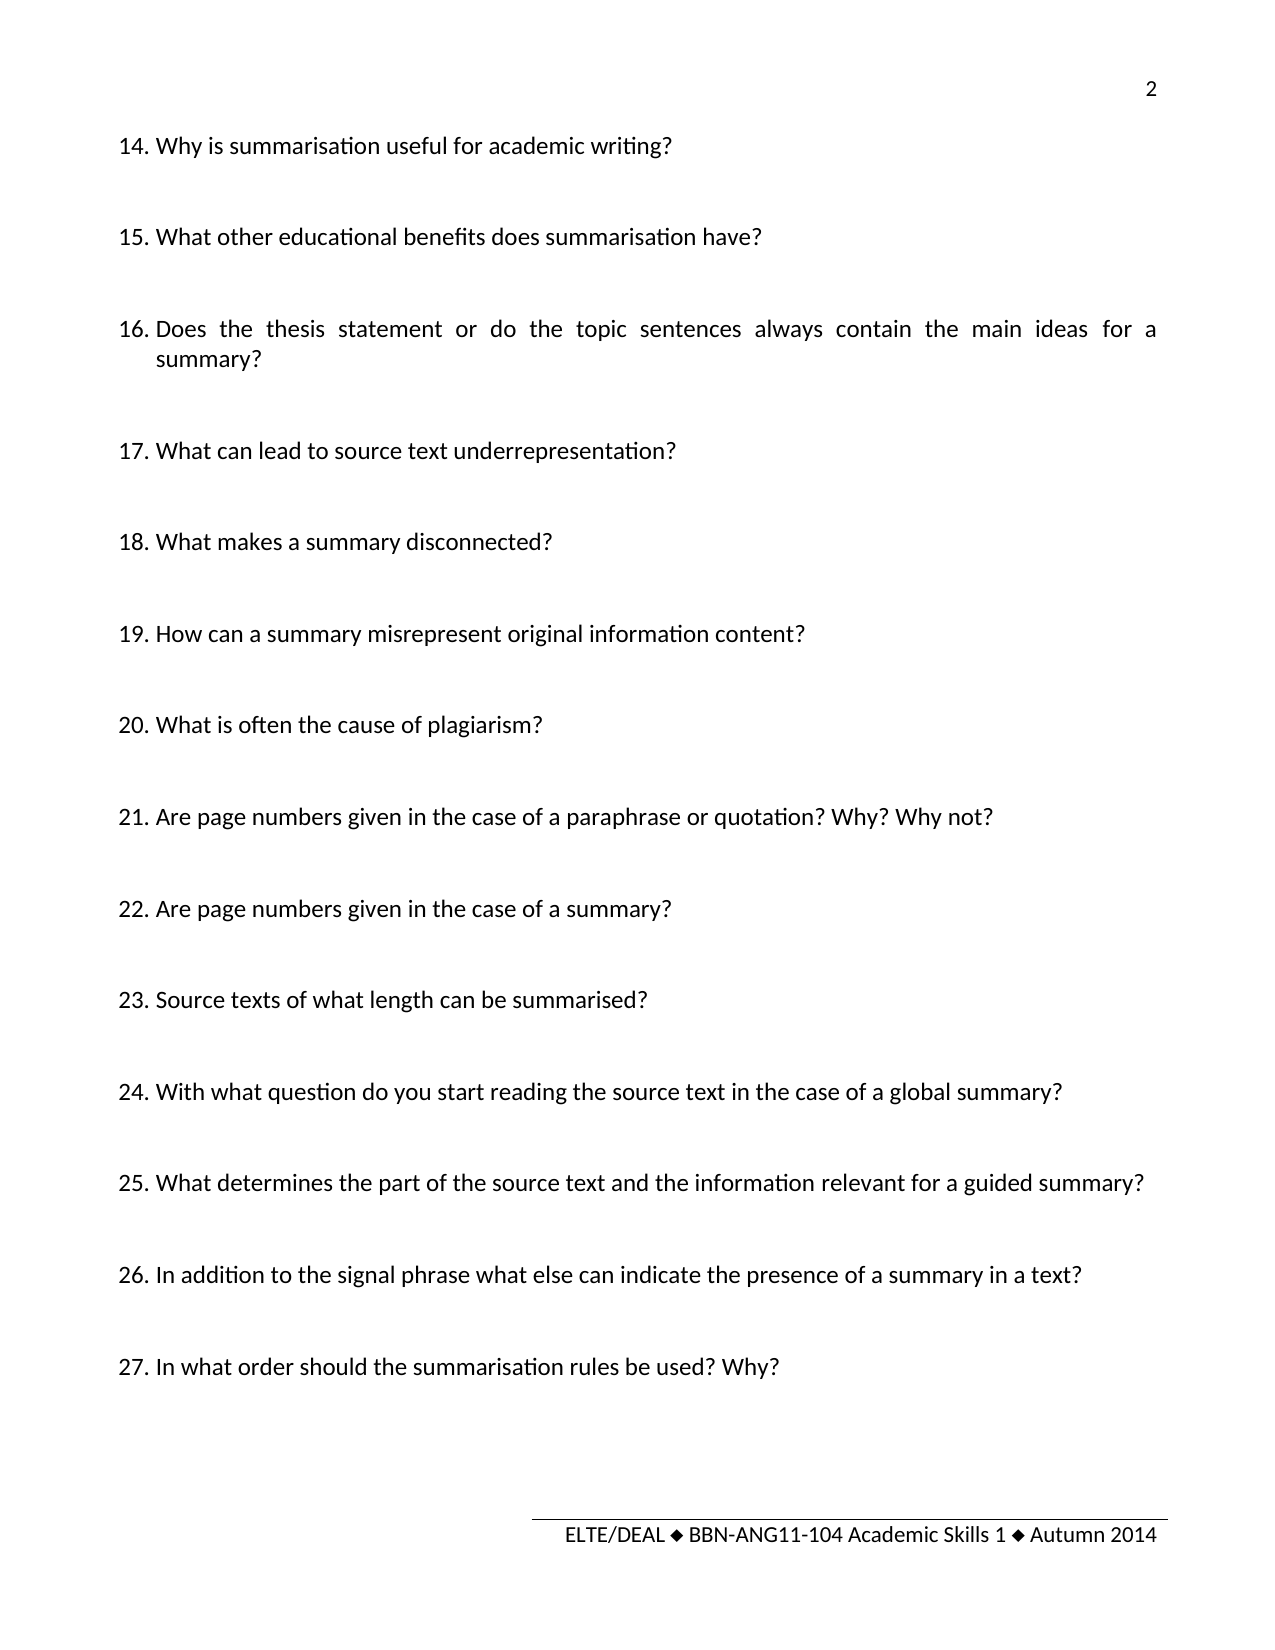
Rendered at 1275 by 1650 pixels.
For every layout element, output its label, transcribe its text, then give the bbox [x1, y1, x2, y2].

list In addition to the signal phrase what else can indicate the presence of a summary in a text? [118, 1259, 1157, 1289]
list Are page numbers given in the case of a paraphrase or quotation? Why? Why not? [118, 801, 1157, 832]
list What other educational benefits does summarisation have? [118, 221, 1157, 252]
list What determines the part of the source text and the information relevant for a guided summary? [118, 1167, 1157, 1198]
list Why is summarisation useful for academic writing? [118, 130, 1157, 160]
list What can lead to source text underrepresentation? [118, 435, 1157, 466]
list Source texts of what length can be summarised? [118, 984, 1157, 1015]
list In what order should the summarisation rules be used? Why? [118, 1351, 1157, 1381]
list What makes a summary disconnected? [118, 527, 1157, 557]
list Are page numbers given in the case of a summary? [118, 893, 1157, 923]
list With what question do you start reading the source text in the case of a global summary? [118, 1076, 1157, 1106]
list How can a summary misrepresent original information content? [118, 618, 1157, 649]
list What is often the cause of plagiarism? [118, 710, 1157, 740]
list Does the thesis statement or do the topic sentences always contain the main ideas for a summary? [118, 313, 1157, 374]
